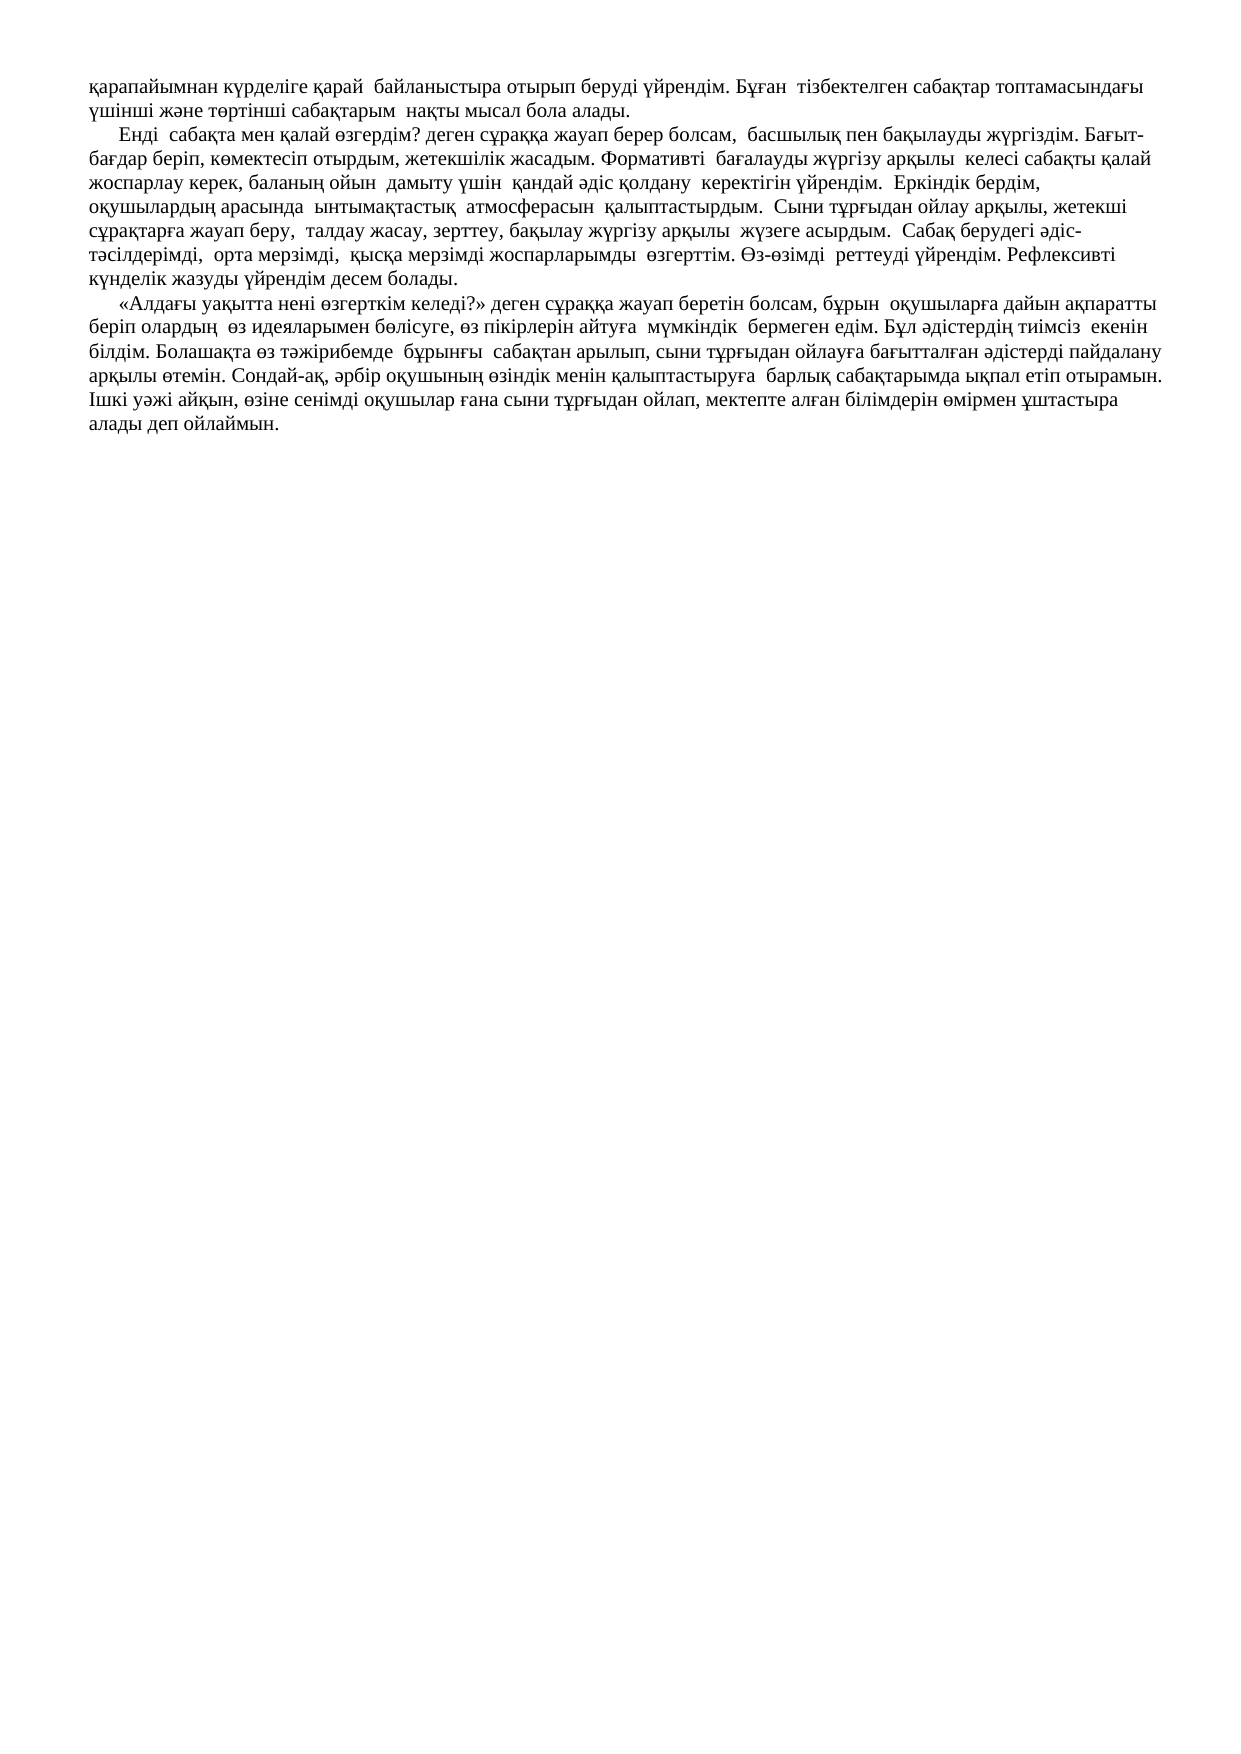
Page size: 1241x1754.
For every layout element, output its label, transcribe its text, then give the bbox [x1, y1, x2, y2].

text «Алдағы уақытта нені өзгерткім келеді?» деген сұраққа жауап беретін болсам, бұрын оқушыларға дайын ақпаратты беріп олардың өз идеяларымен бөлісуге, өз пікірлерін айтуға мүмкіндік бермеген едім. Бұл әдістердің тиімсіз екенін білдім. Болашақта өз тәжірибемде бұрынғы сабақтан арылып, сыни тұрғыдан ойлауға бағытталған әдістерді пайдалану арқылы өтемін. Сондай-ақ, әрбір оқушының өзіндік менін қалыптастыруға барлық сабақтарымда ықпал етіп отырамын. Ішкі уәжі айқын, өзіне сенімді оқушылар ғана сыни тұрғыдан ойлап, мектепте алған білімдерін өмірмен ұштастыра алады деп ойлаймын. [89, 290, 1167, 435]
text Енді сабақта мен қалай өзгердім? деген сұраққа жауап берер болсам, басшылық пен бақылауды жүргіздім. Бағыт-бағдар беріп, көмектесіп отырдым, жетекшілік жасадым. Формативті бағалауды жүргізу арқылы келесі сабақты қалай жоспарлау керек, баланың ойын дамыту үшін қандай әдіс қолдану керектігін үйрендім. Еркіндік бердім, оқушылардың арасында ынтымақтастық атмосферасын қалыптастырдым. Сыни тұрғыдан ойлау арқылы, жетекші сұрақтарға жауап беру, талдау жасау, зерттеу, бақылау жүргізу арқылы жүзеге асырдым. Сабақ берудегі әдіс-тәсілдерімді, орта мерзімді, қысқа мерзімді жоспарларымды өзгерттім. Өз-өзімді реттеуді үйрендім. Рефлексивті күнделік жазуды үйрендім десем болады. [89, 122, 1167, 290]
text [89, 74, 1167, 122]
